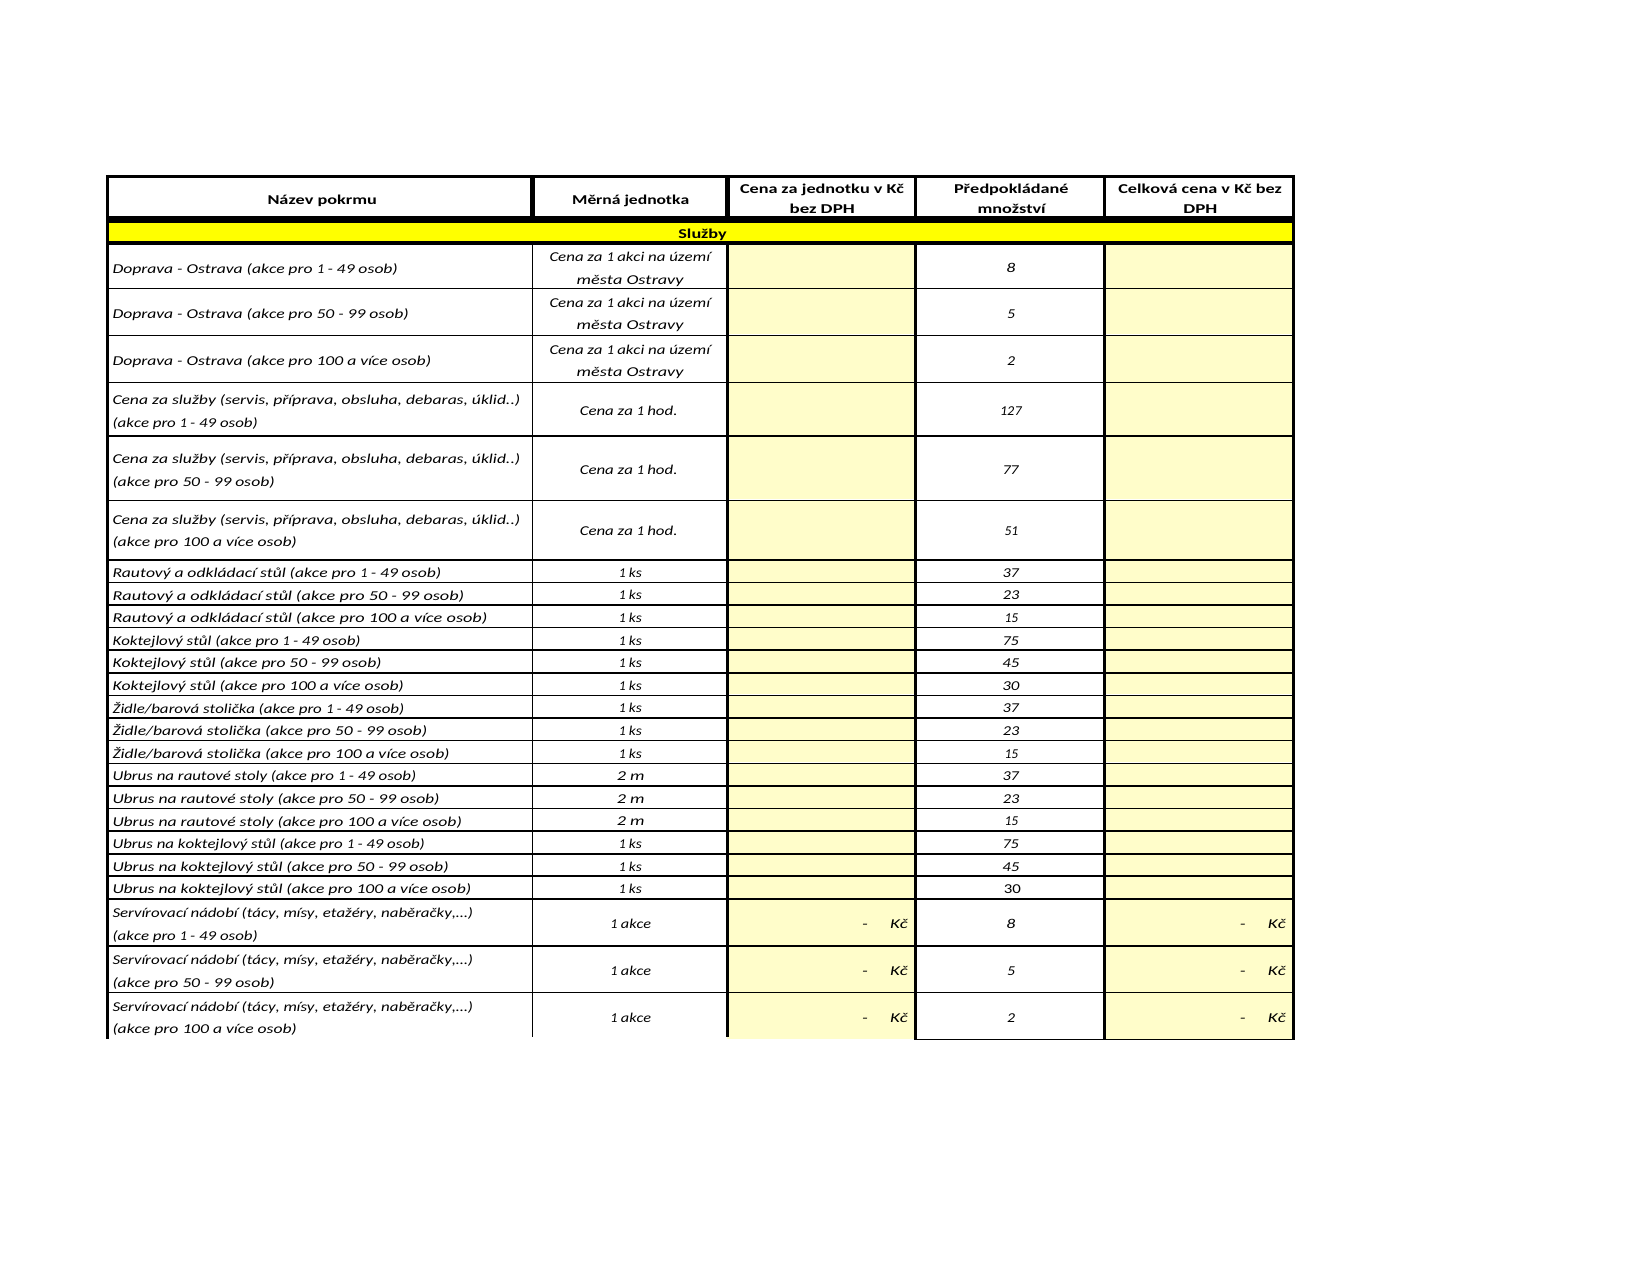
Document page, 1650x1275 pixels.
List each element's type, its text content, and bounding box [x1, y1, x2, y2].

table_cell [1106, 606, 1292, 627]
table_cell Ubrus na rautové stoly (akce pro 50 - 99 osob) [109, 787, 532, 808]
table_cell [729, 651, 914, 672]
table_cell [1106, 696, 1292, 717]
table_cell 1 ks [533, 741, 726, 762]
table_cell 75 [917, 832, 1103, 853]
table_cell Ubrus na koktejlový stůl (akce pro 100 a více osob) [109, 877, 532, 898]
table_cell 1 ks [533, 606, 726, 627]
table_cell [729, 877, 914, 898]
table_cell [729, 437, 914, 499]
table_cell Ubrus na rautové stoly (akce pro 100 a více osob) [109, 809, 532, 830]
table_cell Židle/barová stolička (akce pro 100 a více osob) [109, 741, 532, 762]
table_cell - Kč [1106, 900, 1292, 945]
table_cell Cena za služby (servis, příprava, obsluha, debaras, úklid..) (akce pro 1 - 49 osob) [109, 383, 532, 435]
table_cell 8 [917, 900, 1103, 945]
table_cell [729, 289, 914, 334]
table_cell Servírovací nádobí (tácy, mísy, etažéry, naběračky,…) (akce pro 50 - 99 osob) [109, 947, 532, 992]
table_cell [729, 606, 914, 627]
table_cell [729, 855, 914, 875]
table_cell [1106, 832, 1292, 853]
table_cell Cena za 1 akci na území města Ostravy [533, 289, 726, 334]
table_cell 1 ks [533, 561, 726, 581]
table_cell 1 ks [533, 832, 726, 853]
table_cell Cena za 1 hod. [533, 437, 726, 499]
table_cell Cena za 1 akci na území města Ostravy [533, 336, 726, 381]
table_cell 30 [917, 877, 1103, 898]
table_cell Ubrus na koktejlový stůl (akce pro 50 - 99 osob) [109, 855, 532, 875]
table_header Předpokládané množství [917, 178, 1103, 216]
table_cell [1106, 719, 1292, 740]
table_cell Koktejlový stůl (akce pro 1 - 49 osob) [109, 628, 532, 649]
table_cell [729, 245, 914, 288]
table_cell [729, 336, 914, 381]
table_cell [1106, 501, 1292, 559]
table_cell [729, 719, 914, 740]
table_cell Doprava - Ostrava (akce pro 100 a více osob) [109, 336, 532, 381]
table_cell [1106, 741, 1292, 762]
table_cell Cena za služby (servis, příprava, obsluha, debaras, úklid..) (akce pro 100 a více osob) [109, 501, 532, 559]
table_cell [1106, 809, 1292, 830]
table_cell [1106, 561, 1292, 581]
table_cell [729, 561, 914, 581]
table_cell [1106, 289, 1292, 334]
table_cell Cena za 1 akci na území města Ostravy [533, 245, 726, 288]
table_cell [729, 832, 914, 853]
table_cell Cena za 1 hod. [533, 501, 726, 559]
table_cell 5 [917, 947, 1103, 992]
table_cell 23 [917, 787, 1103, 808]
table_cell 2 m [533, 787, 726, 808]
table_cell 51 [917, 501, 1103, 559]
table_cell Rautový a odkládací stůl (akce pro 50 - 99 osob) [109, 583, 532, 604]
table_cell 1 ks [533, 674, 726, 694]
table_cell [729, 383, 914, 435]
table_cell - Kč [1106, 947, 1292, 992]
table_cell [729, 764, 914, 785]
table_cell 75 [917, 628, 1103, 649]
table_header Měrná jednotka [535, 178, 725, 216]
table_header Cena za jednotku v Kč bez DPH [730, 178, 914, 216]
table_cell 77 [917, 437, 1103, 499]
table_cell Služby [109, 223, 1292, 241]
table_header Celková cena v Kč bez DPH [1106, 178, 1292, 216]
table_cell 30 [917, 674, 1103, 694]
table_cell 1 ks [533, 877, 726, 898]
table_cell - Kč [1106, 993, 1292, 1039]
table_cell [729, 628, 914, 649]
table_cell Koktejlový stůl (akce pro 50 - 99 osob) [109, 651, 532, 672]
table_cell [729, 741, 914, 762]
table_cell Ubrus na rautové stoly (akce pro 1 - 49 osob) [109, 764, 532, 785]
table_cell Židle/barová stolička (akce pro 1 - 49 osob) [109, 696, 532, 717]
table_cell 37 [917, 764, 1103, 785]
table_cell 1 ks [533, 855, 726, 875]
table_cell [1106, 764, 1292, 785]
table_cell [1106, 877, 1292, 898]
table_cell [729, 809, 914, 830]
table_cell Servírovací nádobí (tácy, mísy, etažéry, naběračky,…) (akce pro 1 - 49 osob) [109, 900, 532, 945]
table_cell 45 [917, 651, 1103, 672]
table_cell 8 [917, 245, 1103, 288]
table_cell 1 ks [533, 696, 726, 717]
table_cell 2 [917, 993, 1103, 1039]
table_cell 15 [917, 606, 1103, 627]
table_cell 45 [917, 855, 1103, 875]
table_cell 1 akce [533, 993, 727, 1039]
table_cell Rautový a odkládací stůl (akce pro 100 a více osob) [109, 606, 532, 627]
table_cell 1 ks [533, 628, 726, 649]
table_cell Koktejlový stůl (akce pro 100 a více osob) [109, 674, 532, 694]
table_cell - Kč [729, 900, 914, 945]
table_cell [1106, 651, 1292, 672]
table_cell 23 [917, 583, 1103, 604]
table_cell 2 m [533, 764, 726, 785]
table_cell [1106, 855, 1292, 875]
table_cell Doprava - Ostrava (akce pro 1 - 49 osob) [109, 245, 532, 288]
table_cell [729, 583, 914, 604]
table_cell 37 [917, 561, 1103, 581]
table_cell 15 [917, 809, 1103, 830]
table_cell [1106, 583, 1292, 604]
table_cell Ubrus na koktejlový stůl (akce pro 1 - 49 osob) [109, 832, 532, 853]
table_cell [729, 501, 914, 559]
table_cell [1106, 787, 1292, 808]
table_cell [1106, 336, 1292, 381]
table_cell [1106, 383, 1292, 435]
table_cell Židle/barová stolička (akce pro 50 - 99 osob) [109, 719, 532, 740]
table_header Název pokrmu [109, 178, 530, 216]
table_cell 1 akce [533, 947, 726, 992]
table_cell Servírovací nádobí (tácy, mísy, etažéry, naběračky,…) (akce pro 100 a více osob) [109, 993, 532, 1039]
table_cell 15 [917, 741, 1103, 762]
table_cell [1106, 674, 1292, 694]
table_cell [729, 696, 914, 717]
table_cell 1 ks [533, 651, 726, 672]
table_cell Rautový a odkládací stůl (akce pro 1 - 49 osob) [109, 561, 532, 581]
table_cell 23 [917, 719, 1103, 740]
table_cell Doprava - Ostrava (akce pro 50 - 99 osob) [109, 289, 532, 334]
table_cell Cena za služby (servis, příprava, obsluha, debaras, úklid..) (akce pro 50 - 99 osob) [109, 437, 532, 499]
table_cell 1 ks [533, 719, 726, 740]
table_cell [729, 674, 914, 694]
table_cell 37 [917, 696, 1103, 717]
table_cell [729, 787, 914, 808]
table_cell 127 [917, 383, 1103, 435]
table_cell 2 m [533, 809, 726, 830]
table_cell - Kč [729, 947, 914, 992]
table_cell 1 akce [533, 900, 726, 945]
table_cell 2 [917, 336, 1103, 381]
table_cell [1106, 628, 1292, 649]
table_cell Cena za 1 hod. [533, 383, 726, 435]
table_cell [1106, 245, 1292, 288]
table_cell [1106, 437, 1292, 499]
table_cell 5 [917, 289, 1103, 334]
table_cell 1 ks [533, 583, 726, 604]
table_cell - Kč [727, 993, 914, 1039]
